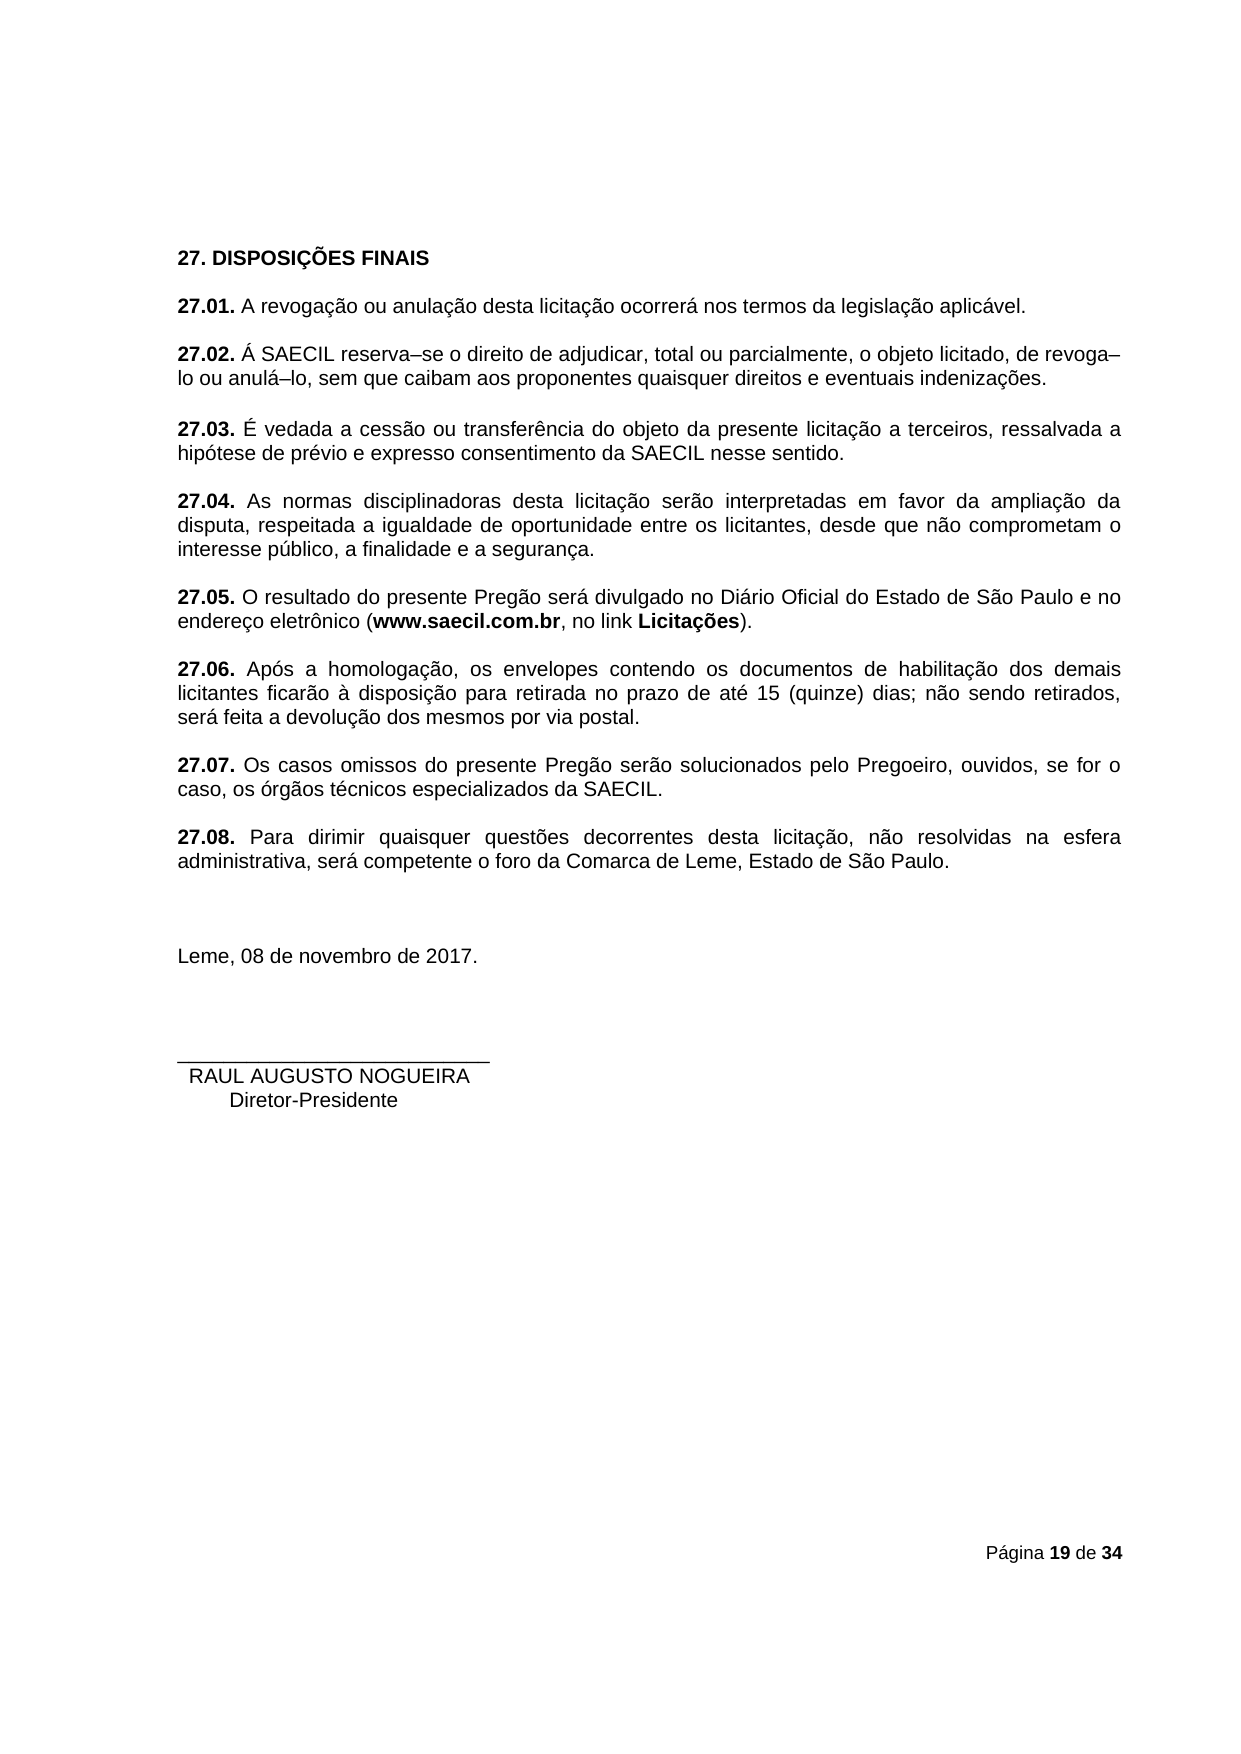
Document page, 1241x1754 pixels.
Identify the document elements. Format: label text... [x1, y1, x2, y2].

text 27.03. É vedada a cessão ou transferência do objeto da presente licitação a terceiros, ressalvada a hipótese de prévio e expresso consentimento da SAECIL nesse sentido. [177, 417, 1122, 465]
text 27.01. A revogação ou anulação desta licitação ocorrerá nos termos da legislação aplicável. [177, 293, 1122, 317]
text Diretor-Presidente [177, 1088, 1122, 1112]
text 27. DISPOSIÇÕES FINAIS [177, 246, 1122, 269]
text 27.08. Para dirimir quaisquer questões decorrentes desta licitação, não resolvidas na esfera administrativa, será competente o foro da Comarca de Leme, Estado de São Paulo. [177, 824, 1122, 872]
text ___________________________ [177, 1040, 1122, 1064]
text 27.05. O resultado do presente Pregão será divulgado no Diário Oficial do Estado de São Paulo e no endereço eletrônico (www.saecil.com.br, no link Licitações). [177, 585, 1122, 633]
text RAUL AUGUSTO NOGUEIRA [177, 1064, 1122, 1088]
text 27.06. Após a homologação, os envelopes contendo os documentos de habilitação dos demais licitantes ficarão à disposição para retirada no prazo de até 15 (quinze) dias; não sendo retirados, será feita a devolução dos mesmos por via postal. [177, 657, 1122, 729]
text 27.02. Á SAECIL reserva–se o direito de adjudicar, total ou parcialmente, o objeto licitado, de revoga–lo ou anulá–lo, sem que caibam aos proponentes quaisquer direitos e eventuais indenizações. [177, 341, 1122, 389]
text 27.07. Os casos omissos do presente Pregão serão solucionados pelo Pregoeiro, ouvidos, se for o caso, os órgãos técnicos especializados da SAECIL. [177, 753, 1122, 801]
text 27.04. As normas disciplinadoras desta licitação serão interpretadas em favor da ampliação da disputa, respeitada a igualdade de oportunidade entre os licitantes, desde que não comprometam o interesse público, a finalidade e a segurança. [177, 489, 1122, 561]
text Leme, 08 de novembro de 2017. [177, 944, 1122, 968]
